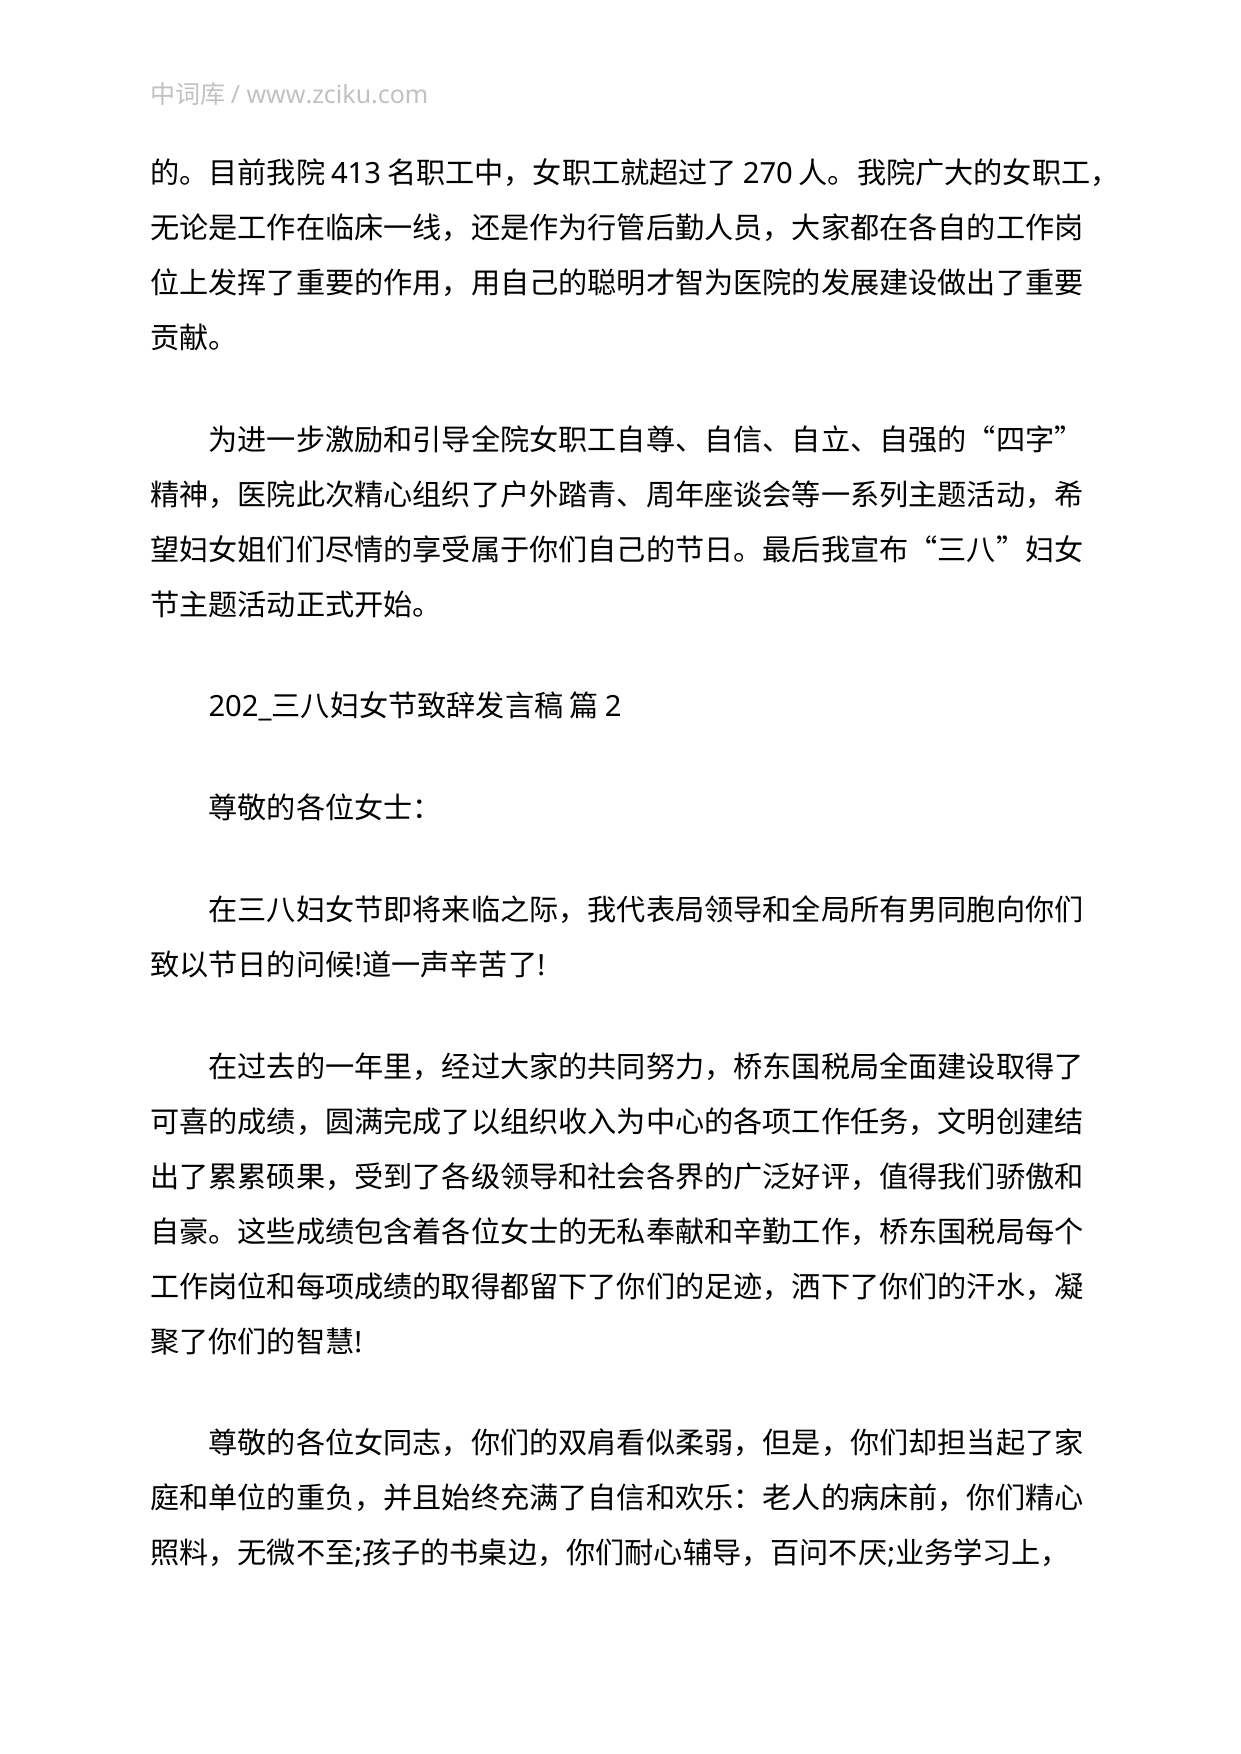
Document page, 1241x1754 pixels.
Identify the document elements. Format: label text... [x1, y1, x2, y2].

text 在三八妇女节即将来临之际，我代表局领导和全局所有男同胞向你们致以节日的问候!道一声辛苦了! [150, 887, 1090, 984]
text 尊敬的各位女士： [150, 785, 1090, 827]
text 在过去的一年里，经过大家的共同努力，桥东国税局全面建设取得了可喜的成绩，圆满完成了以组织收入为中心的各项工作任务，文明创建结出了累累硕果，受到了各级领导和社会各界的广泛好评，值得我们骄傲和自豪。这些成绩包含着各位女士的无私奉献和辛勤工作，桥东国税局每个工作岗位和每项成绩的取得都留下了你们的足迹，洒下了你们的汗水，凝聚了你们的智慧! [150, 1044, 1090, 1361]
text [150, 1420, 1090, 1572]
text 202_三八妇女节致辞发言稿 篇2 [150, 683, 1090, 725]
text 为进一步激励和引导全院女职工自尊、自信、自立、自强的“四字”精神，医院此次精心组织了户外踏青、周年座谈会等一系列主题活动，希望妇女姐们们尽情的享受属于你们自己的节日。最后我宣布“三八”妇女节主题活动正式开始。 [150, 417, 1090, 623]
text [150, 150, 1090, 357]
